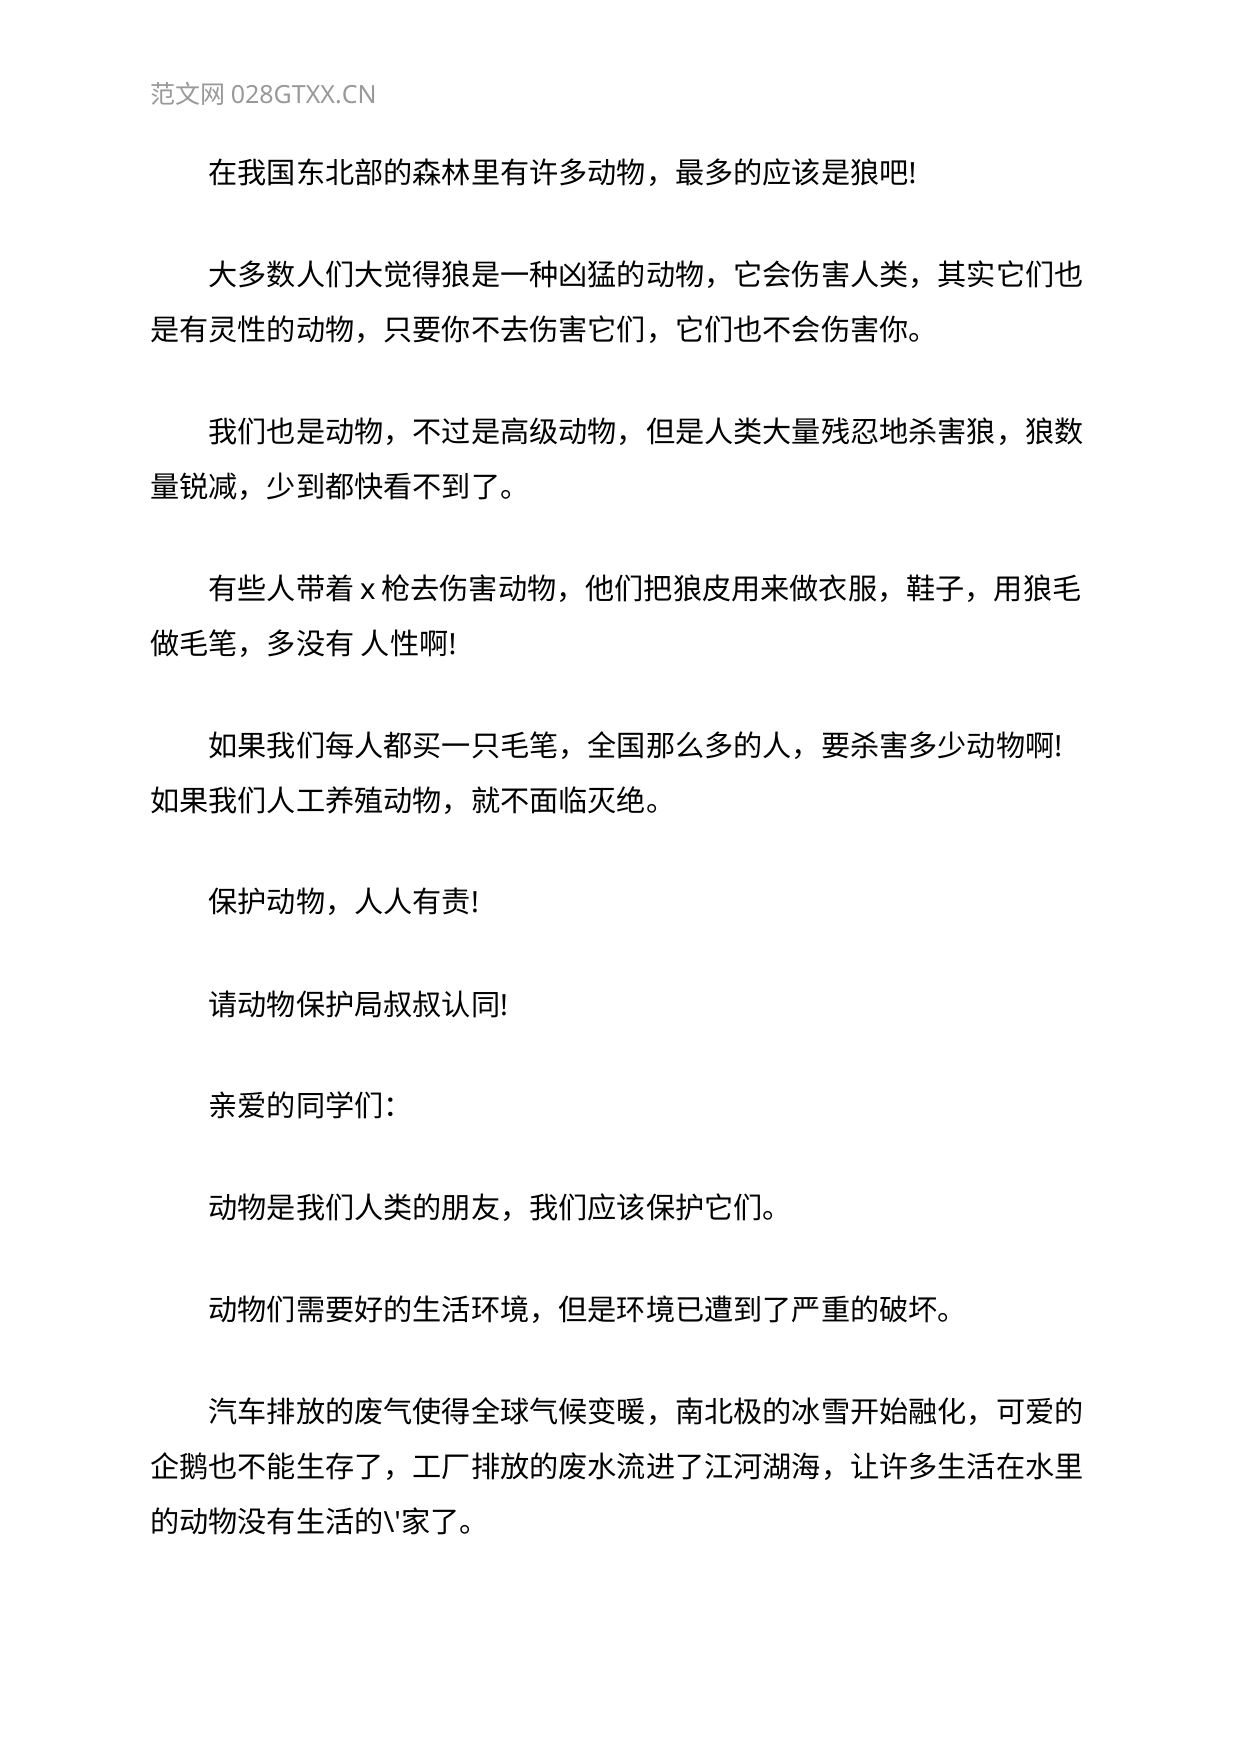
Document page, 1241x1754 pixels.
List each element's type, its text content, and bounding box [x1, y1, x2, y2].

text 请动物保护局叔叔认同! [150, 981, 1090, 1023]
text 大多数人们大觉得狼是一种凶猛的动物，它会伤害人类，其实它们也是有灵性的动物，只要你不去伤害它们，它们也不会伤害你。 [150, 252, 1090, 349]
text 在我国东北部的森林里有许多动物，最多的应该是狼吧! [150, 150, 1090, 192]
text 动物是我们人类的朋友，我们应该保护它们。 [150, 1185, 1090, 1227]
text 保护动物，人人有责! [150, 879, 1090, 921]
text 动物们需要好的生活环境，但是环境已遭到了严重的破坏。 [150, 1287, 1090, 1329]
text 汽车排放的废气使得全球气候变暖，南北极的冰雪开始融化，可爱的企鹅也不能生存了，工厂排放的废水流进了江河湖海，让许多生活在水里的动物没有生活的\'家了。 [150, 1388, 1090, 1541]
text 亲爱的同学们： [150, 1083, 1090, 1125]
text 如果我们每人都买一只毛笔，全国那么多的人，要杀害多少动物啊!如果我们人工养殖动物，就不面临灭绝。 [150, 722, 1090, 819]
text 我们也是动物，不过是高级动物，但是人类大量残忍地杀害狼，狼数量锐减，少到都快看不到了。 [150, 409, 1090, 506]
text 有些人带着x枪去伤害动物，他们把狼皮用来做衣服，鞋子，用狼毛做毛笔，多没有 人性啊! [150, 565, 1090, 663]
